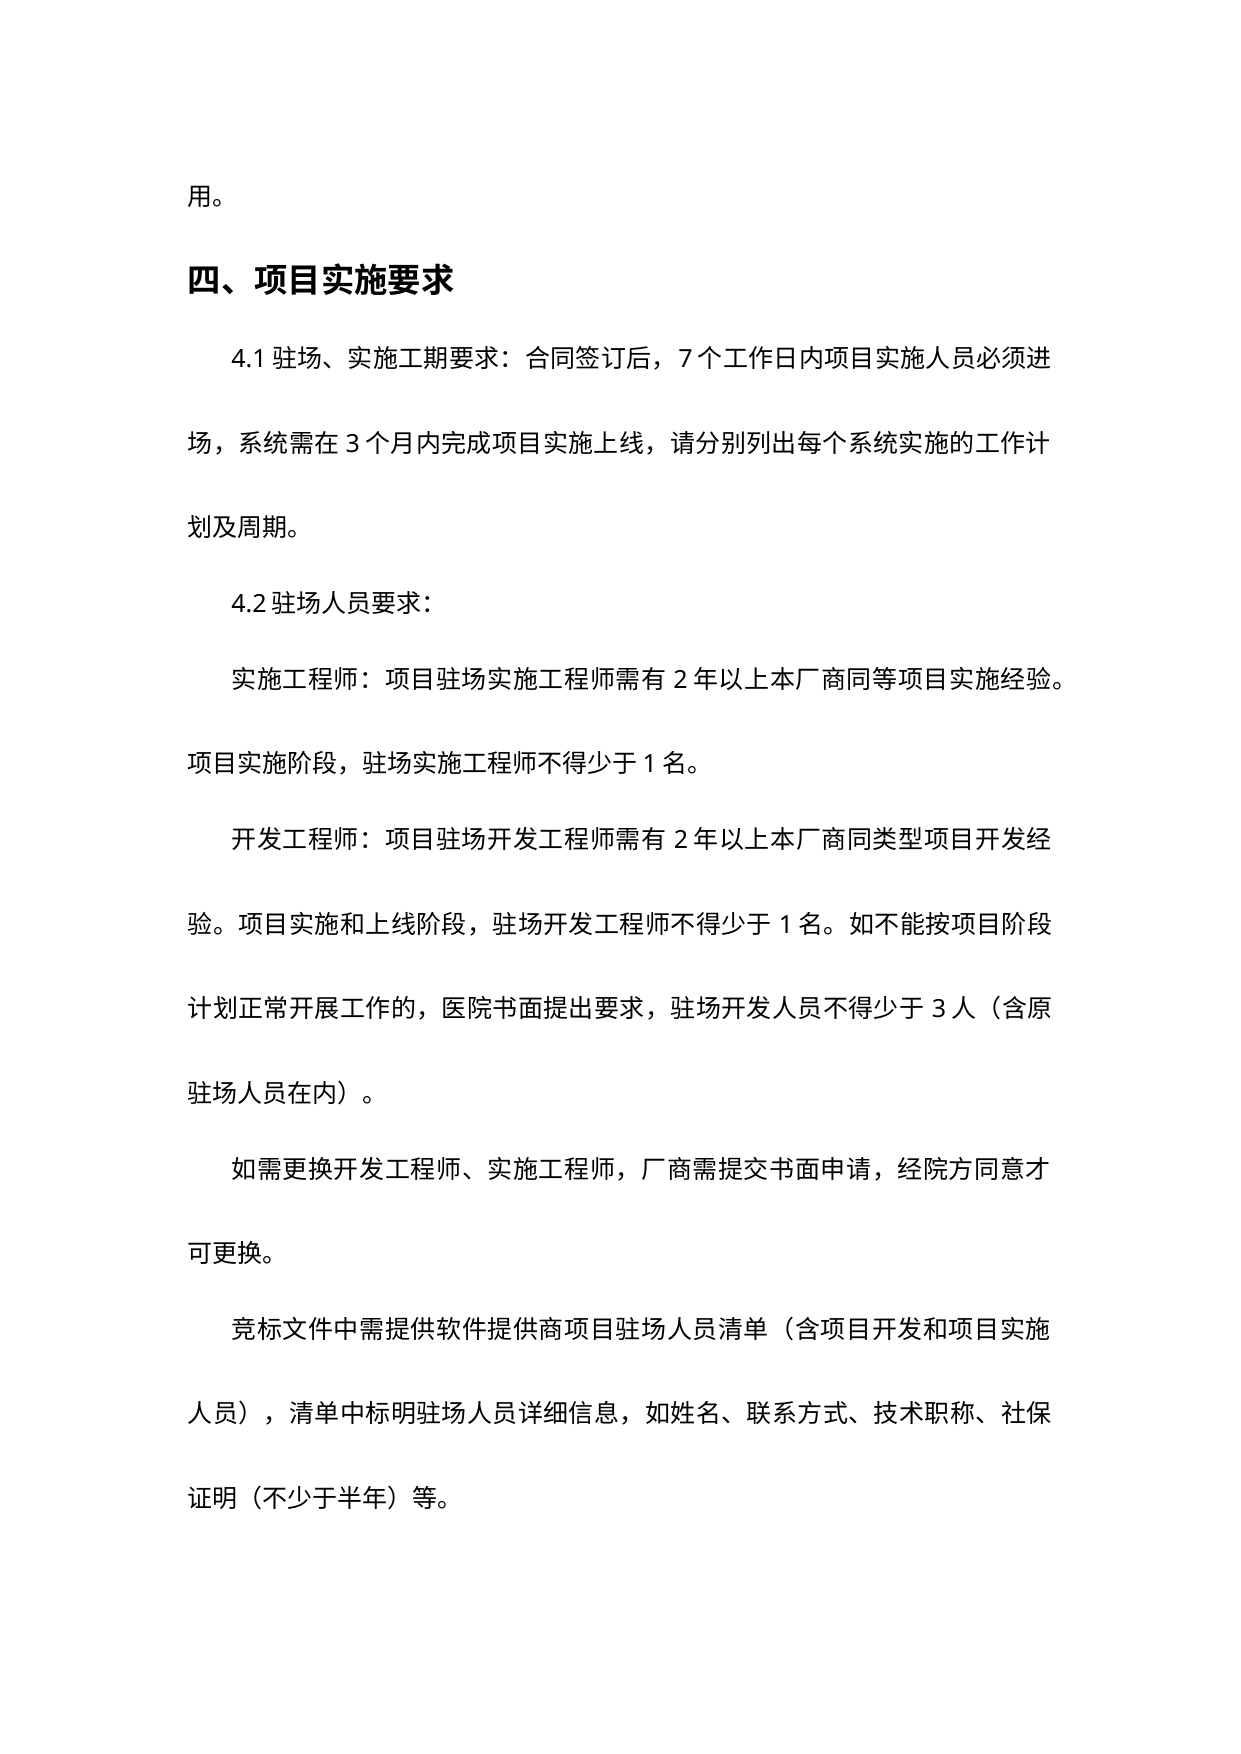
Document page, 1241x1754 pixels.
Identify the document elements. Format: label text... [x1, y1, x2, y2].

text 4.2驻场人员要求： [187, 569, 1053, 634]
text 4.1驻场、实施工期要求：合同签订后，7个工作日内项目实施人员必须进场，系统需在3个月内完成项目实施上线，请分别列出每个系统实施的工作计划及周期。 [187, 324, 1053, 558]
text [187, 162, 1053, 227]
text 开发工程师：项目驻场开发工程师需有2年以上本厂商同类型项目开发经验。项目实施和上线阶段，驻场开发工程师不得少于1名。如不能按项目阶段计划正常开展工作的，医院书面提出要求，驻场开发人员不得少于3人（含原驻场人员在内）。 [187, 805, 1053, 1124]
text 竞标文件中需提供软件提供商项目驻场人员清单（含项目开发和项目实施人员），清单中标明驻场人员详细信息，如姓名、联系方式、技术职称、社保证明（不少于半年）等。 [187, 1295, 1053, 1529]
text 如需更换开发工程师、实施工程师，厂商需提交书面申请，经院方同意才可更换。 [187, 1135, 1053, 1284]
text 四、项目实施要求 [187, 245, 1053, 310]
text 实施工程师：项目驻场实施工程师需有2年以上本厂商同等项目实施经验。项目实施阶段，驻场实施工程师不得少于1名。 [187, 645, 1053, 794]
